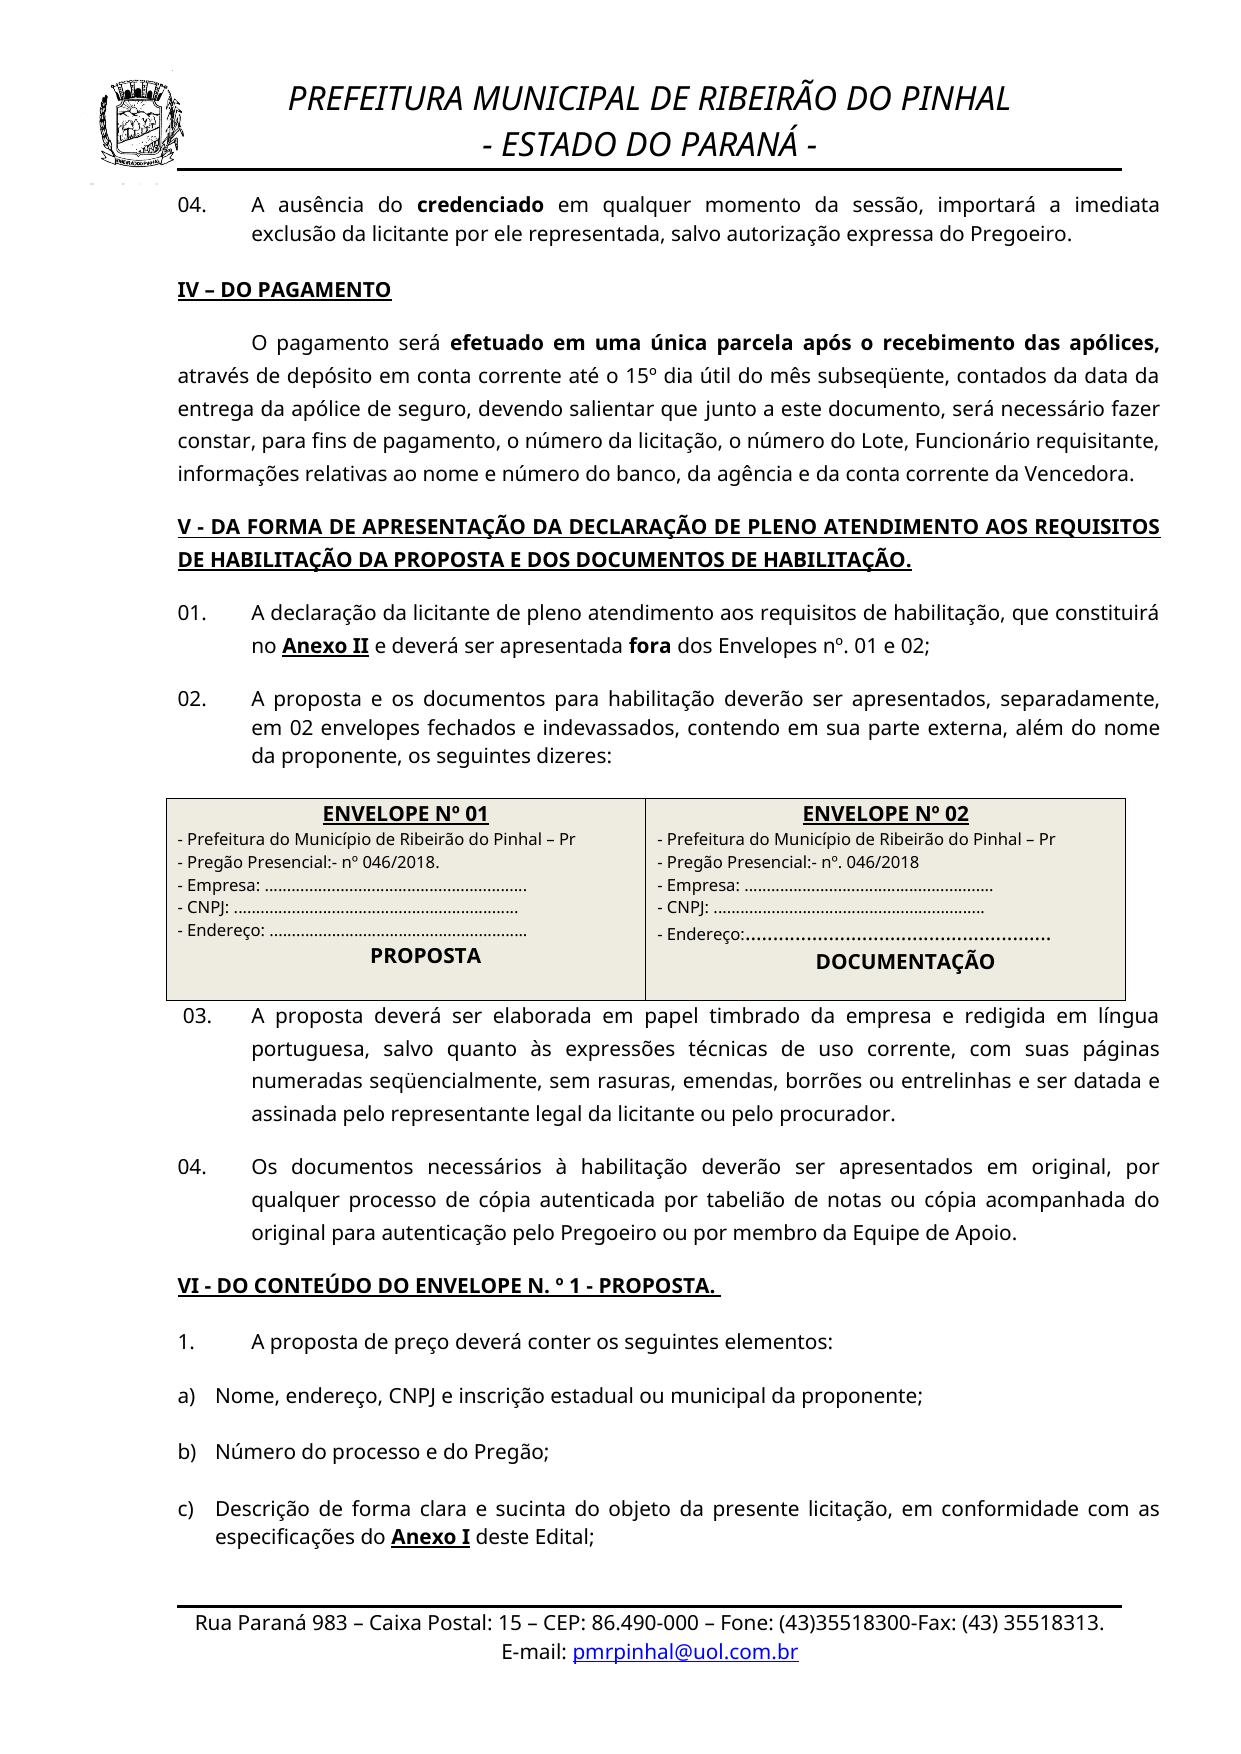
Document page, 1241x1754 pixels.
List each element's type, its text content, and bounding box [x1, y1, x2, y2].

table_header ENVELOPE Nº 02 - Prefeitura do Município de Ribeirão do Pinhal – Pr - Pregão Presencial:- nº. 046/2018 - Empresa: ........................................................ - CNPJ: ............................................................. - Endereço:....................................................... DOCUMENTAÇÃO [646, 799, 1125, 1000]
text IV – DO PAGAMENTO [177, 275, 1161, 303]
table_header ENVELOPE Nº 01 - Prefeitura do Município de Ribeirão do Pinhal – Pr - Pregão Presencial:- nº 046/2018. - Empresa: ........................................................... - CNPJ: ................................................................ - Endereço: .......................................................... PROPOSTA [167, 799, 645, 1000]
text 04. A ausência do credenciado em qualquer momento da sessão, importará a imediata exclusão da licitante por ele representada, salvo autorização expressa do Pregoeiro. [177, 190, 1161, 247]
picture [83, 65, 202, 185]
list Número do processo e do Pregão; [177, 1437, 1161, 1466]
subtitle VI - DO CONTEÚDO DO ENVELOPE N. º 1 - PROPOSTA. [177, 1271, 1161, 1299]
text 02. A proposta e os documentos para habilitação deverão ser apresentados, separadamente, em 02 envelopes fechados e indevassados, contendo em sua parte externa, além do nome da proponente, os seguintes dizeres: [177, 684, 1161, 770]
text 1. A proposta de preço deverá conter os seguintes elementos: [177, 1327, 1161, 1356]
text O pagamento será efetuado em uma única parcela após o recebimento das apólices, através de depósito em conta corrente até o 15º dia útil do mês subseqüente, contados da data da entrega da apólice de seguro, devendo salientar que junto a este documento, será necessário fazer constar, para fins de pagamento, o número da licitação, o número do Lote, Funcionário requisitante, informações relativas ao nome e número do banco, da agência e da conta corrente da Vencedora. [177, 328, 1161, 487]
text 01. A declaração da licitante de pleno atendimento aos requisitos de habilitação, que constituirá no Anexo II e deverá ser apresentada fora dos Envelopes nº. 01 e 02; [177, 598, 1161, 659]
list Nome, endereço, CNPJ e inscrição estadual ou municipal da proponente; [177, 1381, 1161, 1409]
text 03. A proposta deverá ser elaborada em papel timbrado da empresa e redigida em língua portuguesa, salvo quanto às expressões técnicas de uso corrente, com suas páginas numeradas seqüencialmente, sem rasuras, emendas, borrões ou entrelinhas e ser datada e assinada pelo representante legal da licitante ou pelo procurador. [177, 1001, 1161, 1127]
text 04. Os documentos necessários à habilitação deverão ser apresentados em original, por qualquer processo de cópia autenticada por tabelião de notas ou cópia acompanhada do original para autenticação pelo Pregoeiro ou por membro da Equipe de Apoio. [177, 1152, 1161, 1246]
text V - DA FORMA DE APRESENTAÇÃO DA DECLARAÇÃO DE PLENO ATENDIMENTO AOS REQUISITOS DE HABILITAÇÃO DA PROPOSTA E DOS DOCUMENTOS DE HABILITAÇÃO. [177, 538, 1161, 573]
text V - DA FORMA DE APRESENTAÇÃO DA DECLARAÇÃO DE PLENO ATENDIMENTO AOS REQUISITOS DE HABILITAÇÃO DA PROPOSTA E DOS DOCUMENTOS DE HABILITAÇÃO. [177, 512, 1161, 537]
list Descrição de forma clara e sucinta do objeto da presente licitação, em conformidade com as especificações do Anexo I deste Edital; [177, 1494, 1161, 1551]
